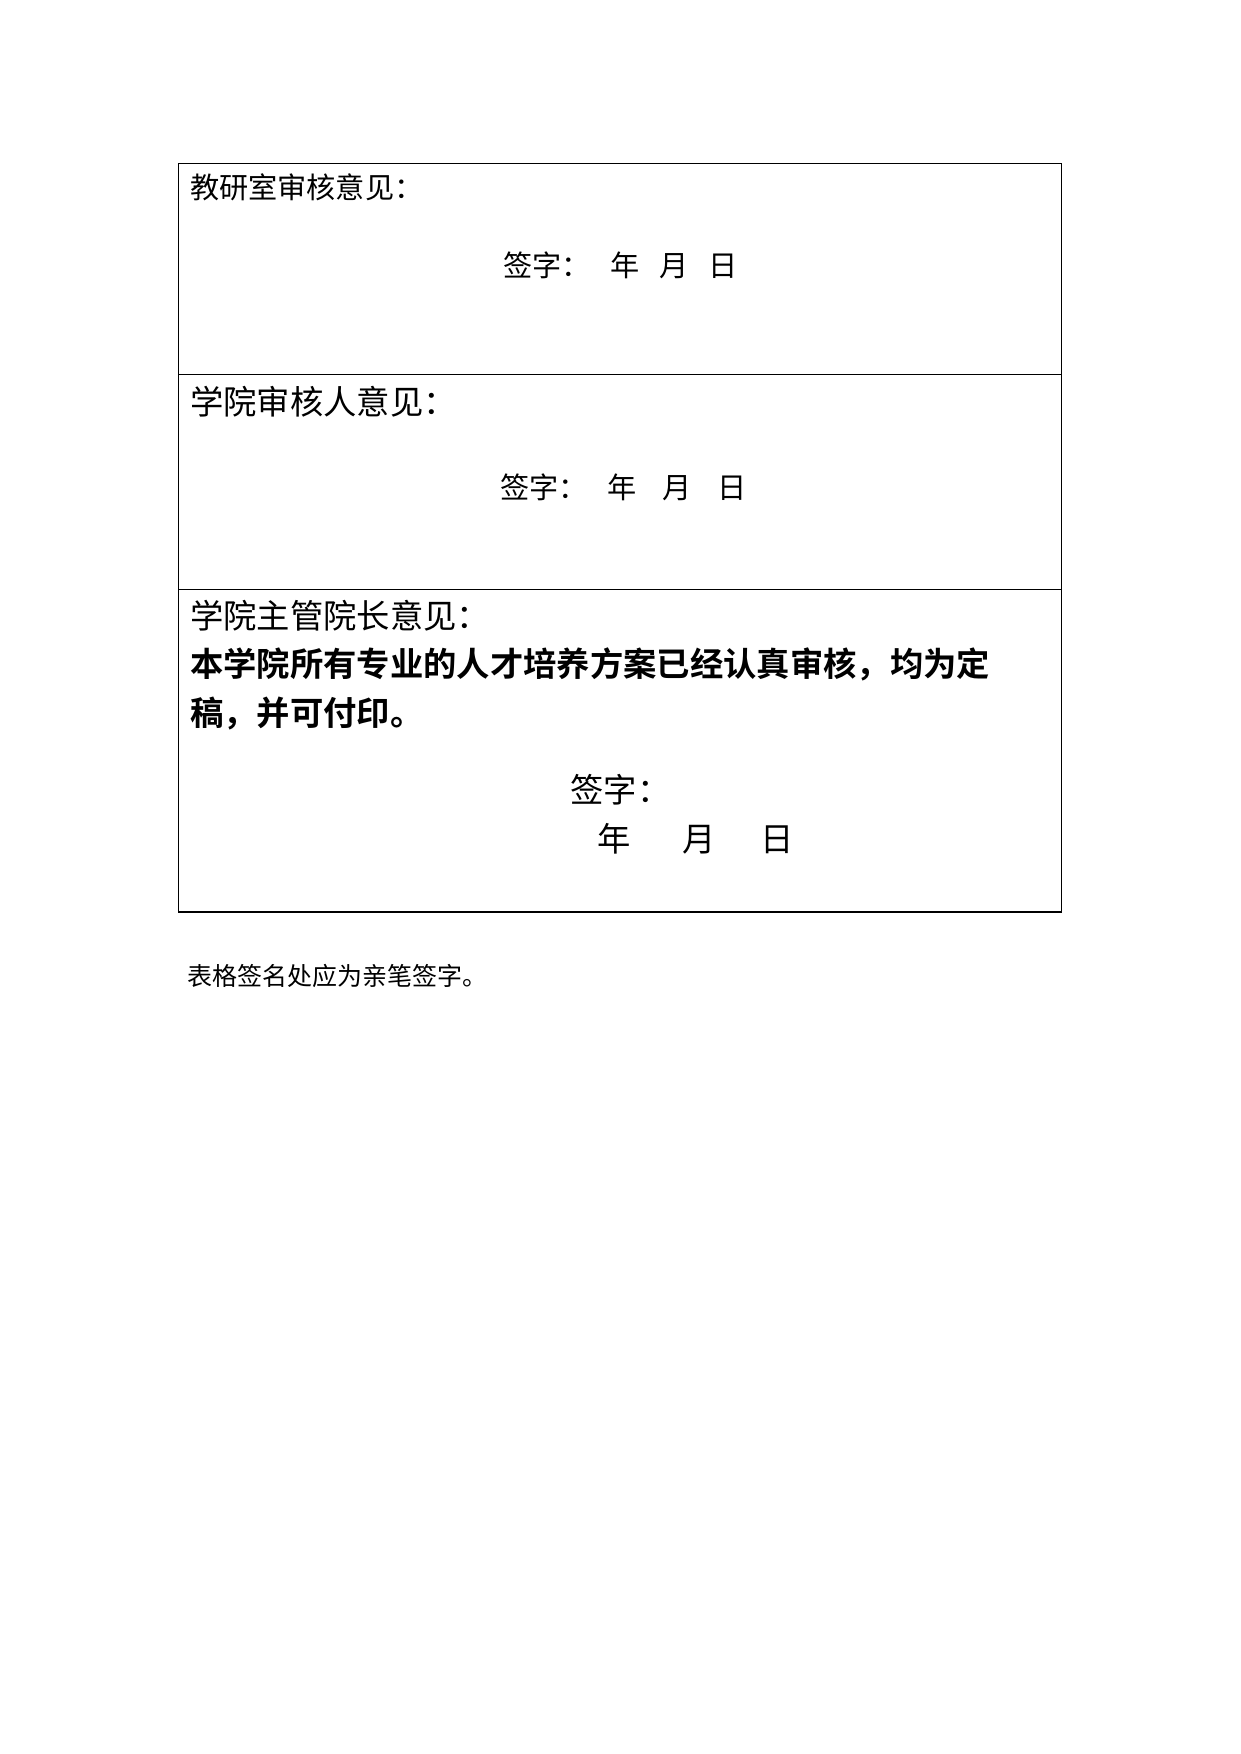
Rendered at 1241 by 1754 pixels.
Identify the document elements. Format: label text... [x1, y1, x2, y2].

table_cell 学院审核人意见： 签字： 年 月 日 [179, 375, 1061, 589]
text 表格签名处应为亲笔签字。 [187, 913, 1053, 1007]
table_header 教研室审核意见： 签字： 年 月 日 [179, 164, 1061, 374]
table_cell 学院主管院长意见： 本学院所有专业的人才培养方案已经认真审核，均为定稿，并可付印。 签字： 年 月 日 [179, 590, 1061, 911]
